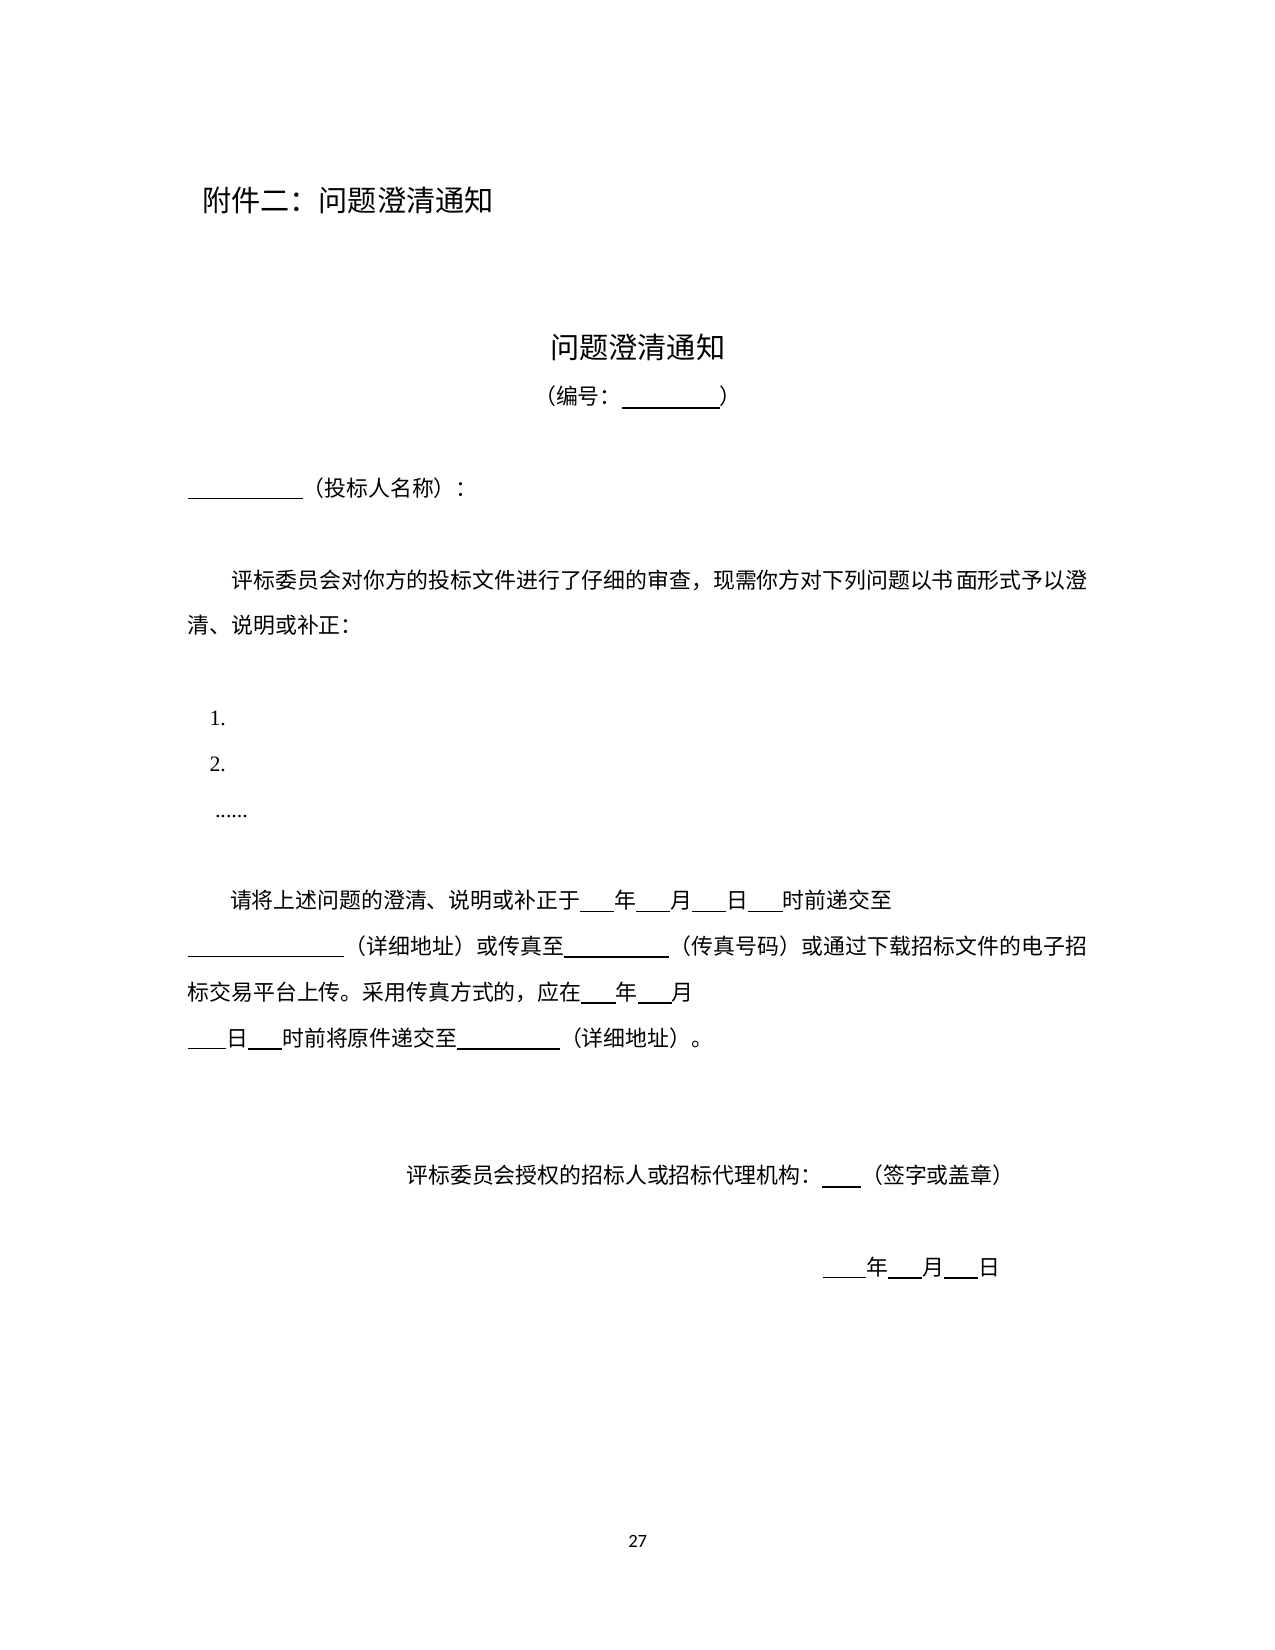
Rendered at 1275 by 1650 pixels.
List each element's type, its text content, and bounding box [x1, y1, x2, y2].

text 2. [187, 735, 1087, 781]
text 问题澄清通知 [187, 322, 1087, 368]
text 评标委员会对你方的投标文件进行了仔细的审查，现需你方对下列问题以书面形式予以澄清、说明或补正： [187, 551, 1087, 643]
text （编号： ） [187, 368, 1087, 414]
text （投标人名称）： [187, 460, 1087, 506]
text 评标委员会授权的招标人或招标代理机构： （签字或盖章） [187, 1147, 1087, 1193]
text 年 月 日 [187, 1239, 1000, 1285]
subtitle 附件二：问题澄清通知 [187, 177, 1087, 219]
text （详细地址）或传真至 （传真号码）或通过下载招标文件的电子招标交易平台上传。采用传真方式的，应在 年 月 [187, 918, 1087, 1010]
text 1. [187, 689, 1087, 735]
text 请将上述问题的澄清、说明或补正于 年 月 日 时前递交至 [187, 872, 1087, 918]
text 日 时前将原件递交至 （详细地址）。 [187, 1010, 1087, 1056]
text ...... [187, 781, 1087, 826]
